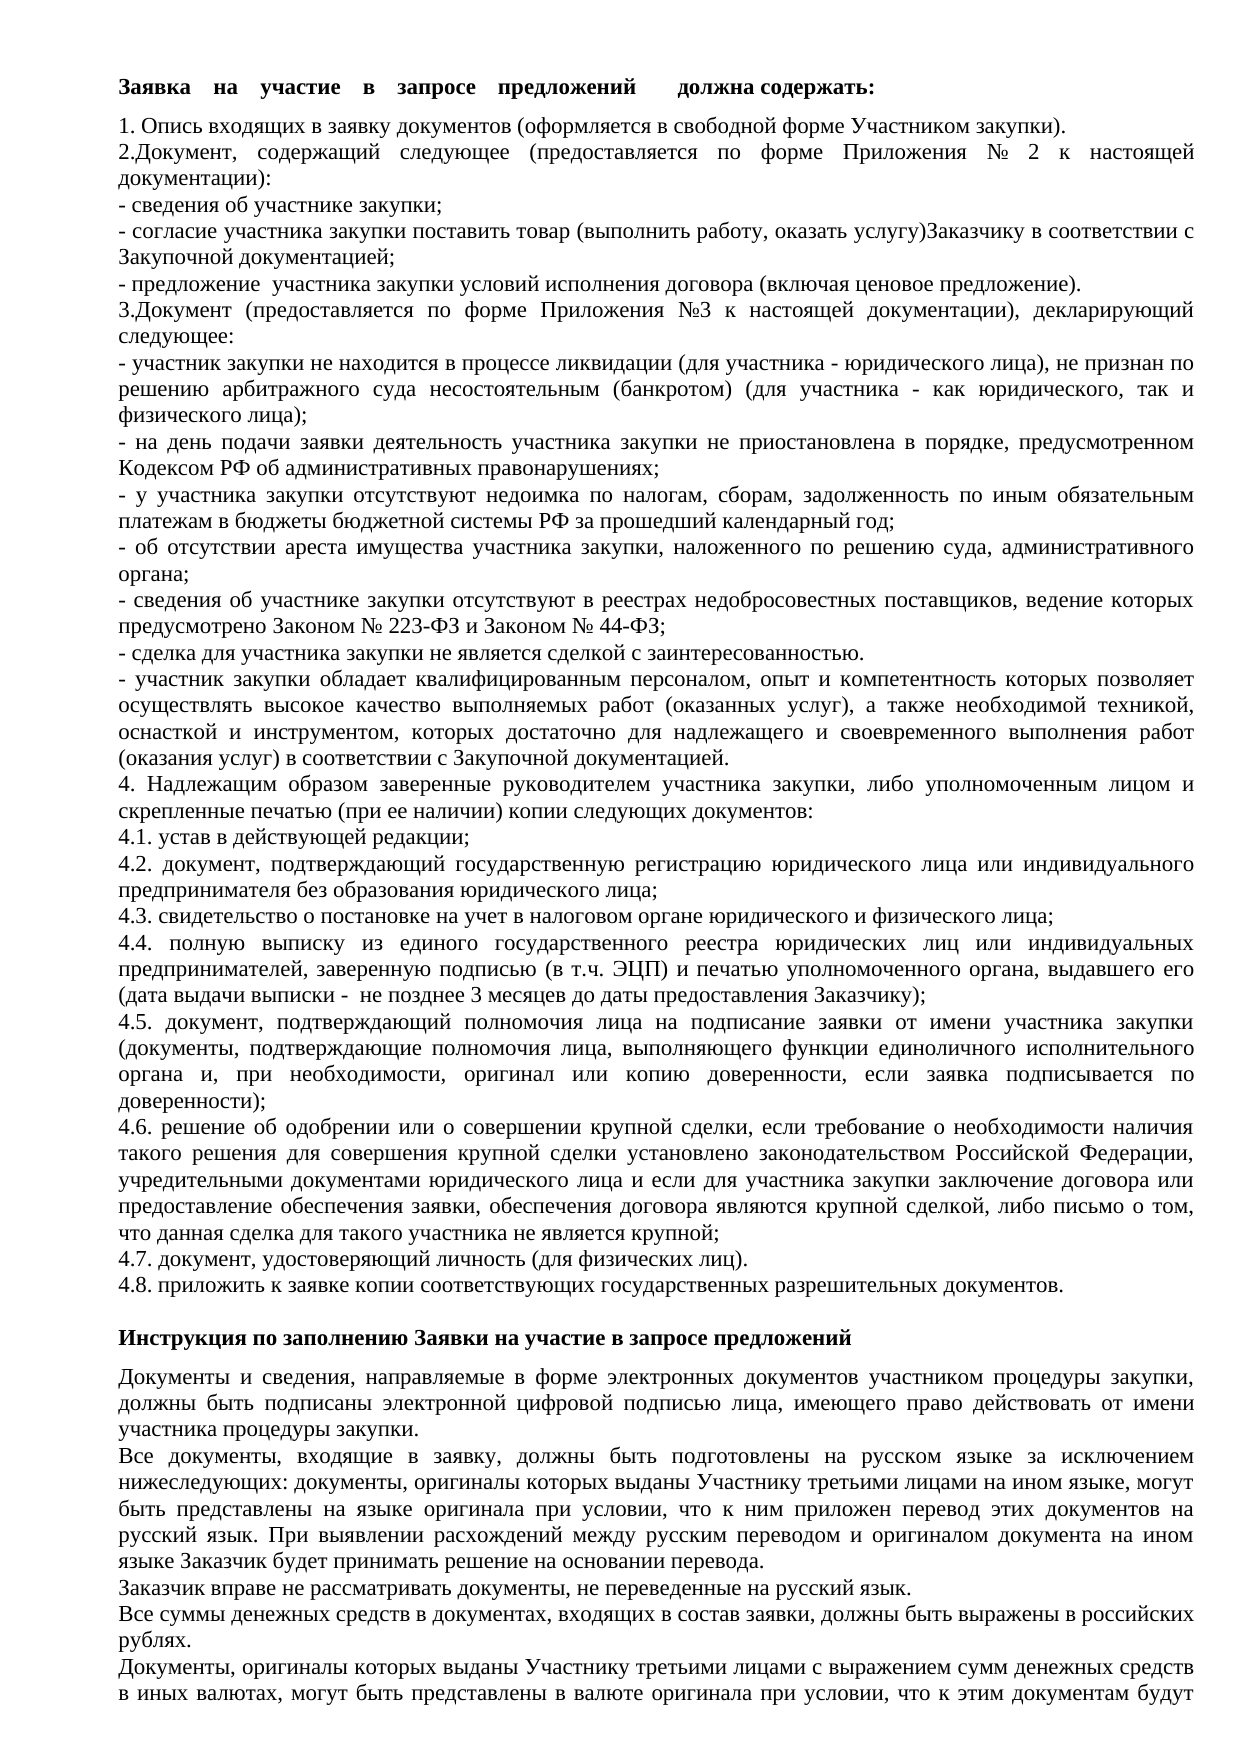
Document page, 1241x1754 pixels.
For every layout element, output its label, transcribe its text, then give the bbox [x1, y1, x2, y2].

text - об отсутствии ареста имущества участника закупки, наложенного по решению суда, административного органа; [118, 533, 1196, 586]
text 4.2. документ, подтверждающий государственную регистрацию юридического лица или индивидуального предпринимателя без образования юридического лица; [118, 849, 1196, 902]
text Все документы, входящие в заявку, должны быть подготовлены на русском языке за исключением нижеследующих: документы, оригиналы которых выданы Участнику третьими лицами на ином языке, могут быть представлены на языке оригинала при условии, что к ним приложен перевод этих документов на русский язык. При выявлении расхождений между русским переводом и оригиналом документа на ином языке Заказчик будет принимать решение на основании перевода. [118, 1442, 1196, 1574]
text - сведения об участнике закупки; [118, 191, 1196, 217]
text 1. Опись входящих в заявку документов (оформляется в свободной форме Участником закупки). [118, 112, 1196, 138]
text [118, 1653, 1196, 1705]
text Заказчик вправе не рассматривать документы, не переведенные на русский язык. [118, 1574, 1196, 1600]
text - участник закупки обладает квалифицированным персоналом, опыт и компетентность которых позволяет осуществлять высокое качество выполняемых работ (оказанных услуг), а также необходимой техникой, оснасткой и инструментом, которых достаточно для надлежащего и своевременного выполнения работ (оказания услуг) в соответствии с Закупочной документацией. [118, 665, 1196, 771]
text - на день подачи заявки деятельность участника закупки не приостановлена в порядке, предусмотренном Кодексом РФ об административных правонарушениях; [118, 428, 1196, 481]
text Инструкция по заполнению Заявки на участие в запросе предложений [118, 1324, 1196, 1350]
text 4.7. документ, удостоверяющий личность (для физических лиц). [118, 1245, 1196, 1271]
text 2.Документ, содержащий следующее (предоставляется по форме Приложения № 2 к настоящей документации): [118, 138, 1196, 191]
text 4.3. свидетельство о постановке на учет в налоговом органе юридического и физического лица; [118, 902, 1196, 929]
text 3.Документ (предоставляется по форме Приложения №3 к настоящей документации), декларирующий следующее: [118, 296, 1196, 349]
text - участник закупки не находится в процессе ликвидации (для участника - юридического лица), не признан по решению арбитражного суда несостоятельным (банкротом) (для участника - как юридического, так и физического лица); [118, 349, 1196, 428]
text - предложение участника закупки условий исполнения договора (включая ценовое предложение). [118, 270, 1196, 296]
text - сделка для участника закупки не является сделкой с заинтересованностью. [118, 639, 1196, 665]
text Все суммы денежных средств в документах, входящих в состав заявки, должны быть выражены в российских рублях. [118, 1600, 1196, 1653]
text - согласие участника закупки поставить товар (выполнить работу, оказать услугу)Заказчику в соответствии с Закупочной документацией; [118, 217, 1196, 270]
text 4.6. решение об одобрении или о совершении крупной сделки, если требование о необходимости наличия такого решения для совершения крупной сделки установлено законодательством Российской Федерации, учредительными документами юридического лица и если для участника закупки заключение договора или предоставление обеспечения заявки, обеспечения договора являются крупной сделкой, либо письмо о том, что данная сделка для такого участника не является крупной; [118, 1113, 1196, 1245]
text 4.5. документ, подтверждающий полномочия лица на подписание заявки от имени участника закупки (документы, подтверждающие полномочия лица, выполняющего функции единоличного исполнительного органа и, при необходимости, оригинал или копию доверенности, если заявка подписывается по доверенности); [118, 1008, 1196, 1113]
text Заявка на участие в запросе предложений должна содержать: [118, 73, 1196, 99]
text 4.4. полную выписку из единого государственного реестра юридических лиц или индивидуальных предпринимателей, заверенную подписью (в т.ч. ЭЦП) и печатью уполномоченного органа, выдавшего его (дата выдачи выписки - не позднее 3 месяцев до даты предоставления Заказчику); [118, 929, 1196, 1008]
text 4. Надлежащим образом заверенные руководителем участника закупки, либо уполномоченным лицом и скрепленные печатью (при ее наличии) копии следующих документов: [118, 771, 1196, 823]
text Документы и сведения, направляемые в форме электронных документов участником процедуры закупки, должны быть подписаны электронной цифровой подписью лица, имеющего право действовать от имени участника процедуры закупки. [118, 1363, 1196, 1442]
text 4.1. устав в действующей редакции; [118, 823, 1196, 849]
text 4.8. приложить к заявке копии соответствующих государственных разрешительных документов. [118, 1271, 1196, 1298]
text - сведения об участнике закупки отсутствуют в реестрах недобросовестных поставщиков, ведение которых предусмотрено Законом № 223-ФЗ и Законом № 44-ФЗ; [118, 586, 1196, 639]
text - у участника закупки отсутствуют недоимка по налогам, сборам, задолженность по иным обязательным платежам в бюджеты бюджетной системы РФ за прошедший календарный год; [118, 481, 1196, 533]
